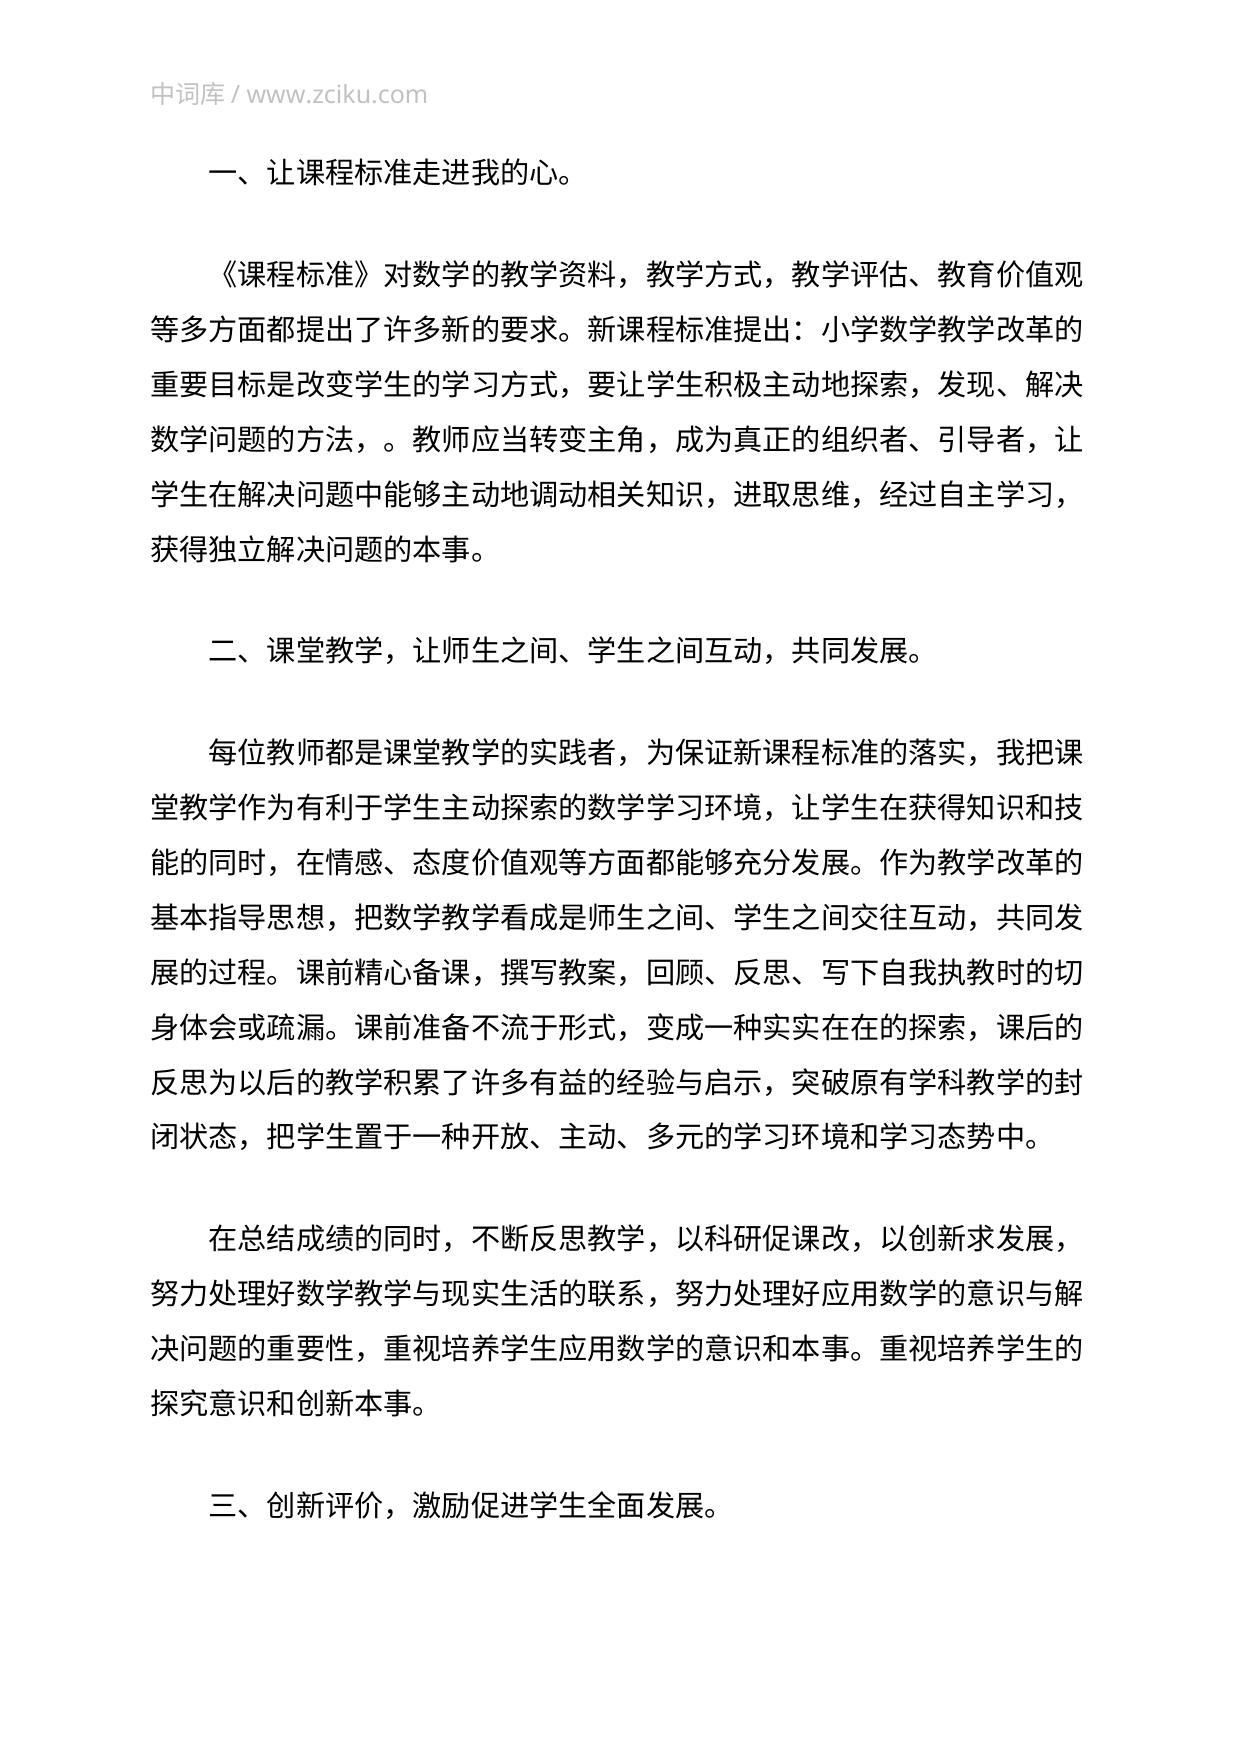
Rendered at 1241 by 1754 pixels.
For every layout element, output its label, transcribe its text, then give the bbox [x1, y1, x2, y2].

text 二、课堂教学，让师生之间、学生之间互动，共同发展。 [150, 628, 1090, 670]
text 三、创新评价，激励促进学生全面发展。 [150, 1482, 1090, 1524]
text 在总结成绩的同时，不断反思教学，以科研促课改，以创新求发展，努力处理好数学教学与现实生活的联系，努力处理好应用数学的意识与解决问题的重要性，重视培养学生应用数学的意识和本事。重视培养学生的探究意识和创新本事。 [150, 1216, 1090, 1423]
text 《课程标准》对数学的教学资料，教学方式，教学评估、教育价值观等多方面都提出了许多新的要求。新课程标准提出：小学数学教学改革的重要目标是改变学生的学习方式，要让学生积极主动地探索，发现、解决数学问题的方法，。教师应当转变主角，成为真正的组织者、引导者，让学生在解决问题中能够主动地调动相关知识，进取思维，经过自主学习，获得独立解决问题的本事。 [150, 252, 1090, 568]
text 一、让课程标准走进我的心。 [150, 150, 1090, 192]
text 每位教师都是课堂教学的实践者，为保证新课程标准的落实，我把课堂教学作为有利于学生主动探索的数学学习环境，让学生在获得知识和技能的同时，在情感、态度价值观等方面都能够充分发展。作为教学改革的基本指导思想，把数学教学看成是师生之间、学生之间交往互动，共同发展的过程。课前精心备课，撰写教案，回顾、反思、写下自我执教时的切身体会或疏漏。课前准备不流于形式，变成一种实实在在的探索，课后的反思为以后的教学积累了许多有益的经验与启示，突破原有学科教学的封闭状态，把学生置于一种开放、主动、多元的学习环境和学习态势中。 [150, 730, 1090, 1156]
